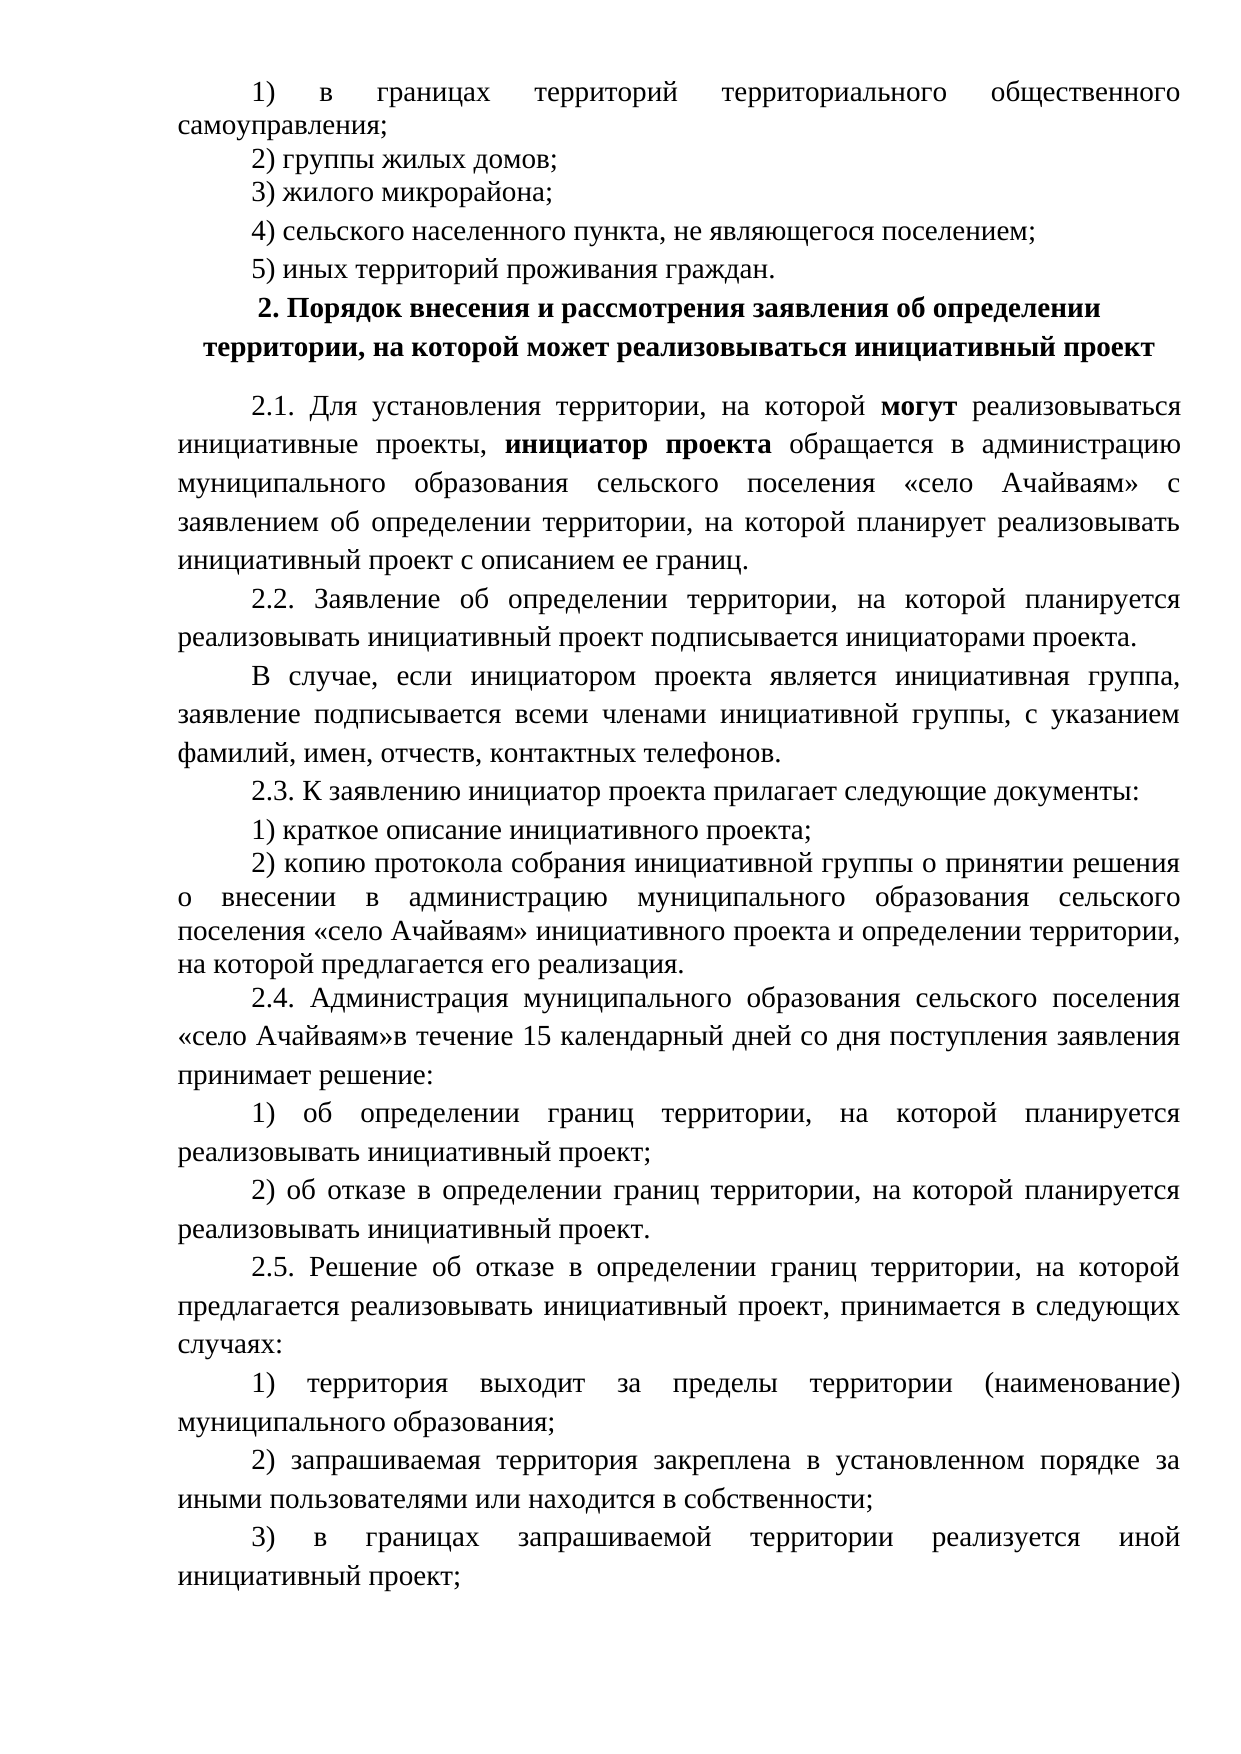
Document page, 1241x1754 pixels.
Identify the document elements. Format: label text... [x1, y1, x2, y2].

text 2.4. Администрация муниципального образования сельского поселения «село Ачайваям»в течение 15 календарный дней со дня поступления заявления принимает решение: [177, 980, 1181, 1090]
text 1) в границах территорий территориального общественного самоуправления; [177, 74, 1181, 141]
text 3) в границах запрашиваемой территории реализуется иной инициативный проект; [177, 1519, 1181, 1591]
text 1) об определении границ территории, на которой планируется реализовывать инициативный проект; [177, 1095, 1181, 1167]
text 2) группы жилых домов; [177, 141, 1181, 174]
text 2) копию протокола собрания инициативной группы о принятии решения о внесении в администрацию муниципального образования сельского поселения «село Ачайваям» инициативного проекта и определении территории, на которой предлагается его реализация. [177, 846, 1181, 980]
text 4) сельского населенного пункта, не являющегося поселением; [177, 213, 1181, 247]
text 2) об отказе в определении границ территории, на которой планируется реализовывать инициативный проект. [177, 1172, 1181, 1244]
text В случае, если инициатором проекта является инициативная группа, заявление подписывается всеми членами инициативной группы, с указанием фамилий, имен, отчеств, контактных телефонов. [177, 658, 1181, 768]
text 3) жилого микрорайона; [177, 174, 1181, 208]
text 2.2. Заявление об определении территории, на которой планируется реализовывать инициативный проект подписывается инициаторами проекта. [177, 581, 1181, 653]
text 2) запрашиваемая территория закреплена в установленном порядке за иными пользователями или находится в собственности; [177, 1442, 1181, 1514]
text 2.3. К заявлению инициатор проекта прилагает следующие документы: [177, 773, 1181, 807]
text 1) территория выходит за пределы территории (наименование) муниципального образования; [177, 1365, 1181, 1437]
text 1) краткое описание инициативного проекта; [177, 812, 1181, 846]
text 2. Порядок внесения и рассмотрения заявления об определении территории, на которой может реализовываться инициативный проект [177, 290, 1181, 362]
text 5) иных территорий проживания граждан. [177, 252, 1181, 285]
text 2.1. Для установления территории, на которой могут реализовываться инициативные проекты, инициатор проекта обращается в администрацию муниципального образования сельского поселения «село Ачайваям» с заявлением об определении территории, на которой планирует реализовывать инициативный проект с описанием ее границ. [177, 388, 1181, 576]
text 2.5. Решение об отказе в определении границ территории, на которой предлагается реализовывать инициативный проект, принимается в следующих случаях: [177, 1249, 1181, 1360]
